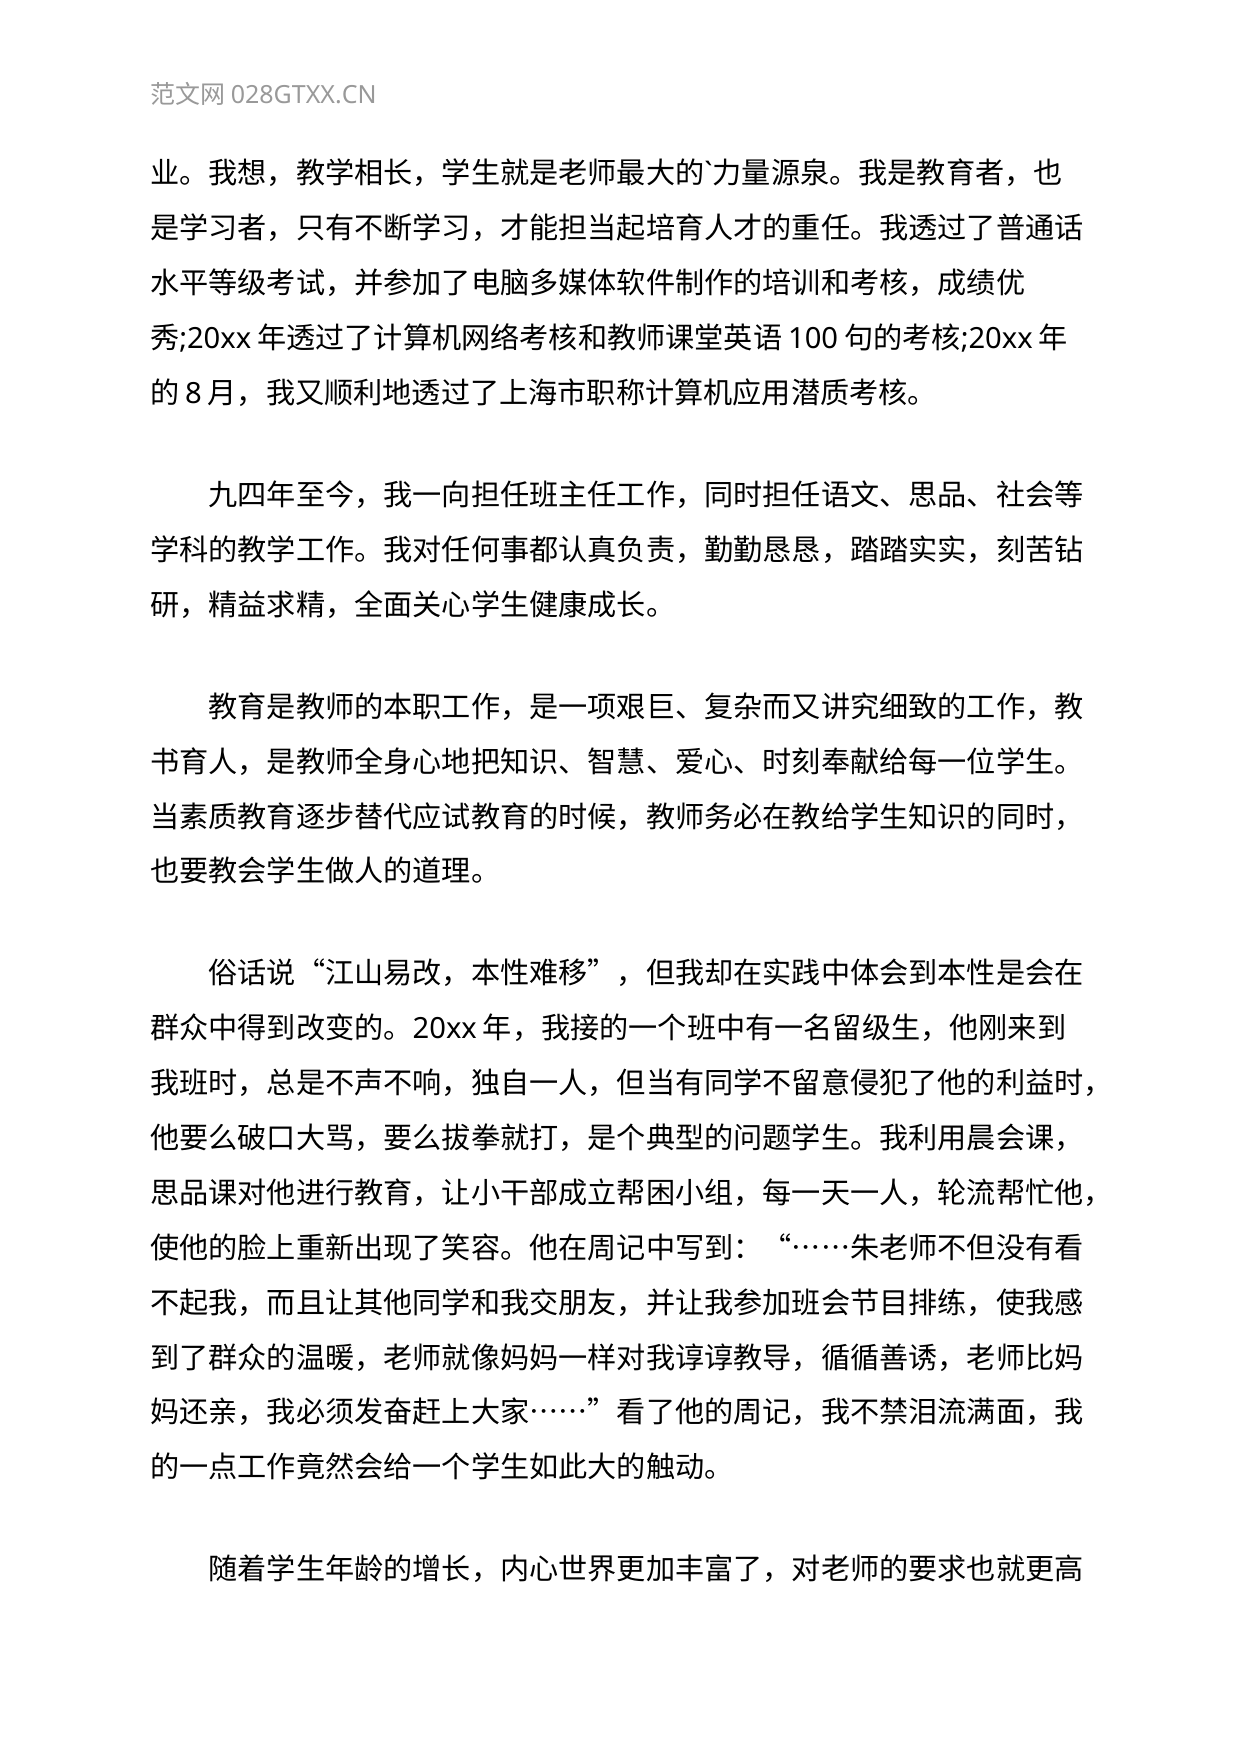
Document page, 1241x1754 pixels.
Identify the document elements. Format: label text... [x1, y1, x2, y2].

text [150, 150, 1090, 412]
text 俗话说“江山易改，本性难移”，但我却在实践中体会到本性是会在群众中得到改变的。20xx年，我接的一个班中有一名留级生，他刚来到我班时，总是不声不响，独自一人，但当有同学不留意侵犯了他的利益时，他要么破口大骂，要么拔拳就打，是个典型的问题学生。我利用晨会课，思品课对他进行教育，让小干部成立帮困小组，每一天一人，轮流帮忙他，使他的脸上重新出现了笑容。他在周记中写到：“……朱老师不但没有看不起我，而且让其他同学和我交朋友，并让我参加班会节目排练，使我感到了群众的温暖，老师就像妈妈一样对我谆谆教导，循循善诱，老师比妈妈还亲，我必须发奋赶上大家……”看了他的周记，我不禁泪流满面，我的一点工作竟然会给一个学生如此大的触动。 [150, 950, 1090, 1486]
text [150, 1546, 1090, 1588]
text 九四年至今，我一向担任班主任工作，同时担任语文、思品、社会等学科的教学工作。我对任何事都认真负责，勤勤恳恳，踏踏实实，刻苦钻研，精益求精，全面关心学生健康成长。 [150, 472, 1090, 624]
text 教育是教师的本职工作，是一项艰巨、复杂而又讲究细致的工作，教书育人，是教师全身心地把知识、智慧、爱心、时刻奉献给每一位学生。当素质教育逐步替代应试教育的时候，教师务必在教给学生知识的同时，也要教会学生做人的道理。 [150, 683, 1090, 890]
